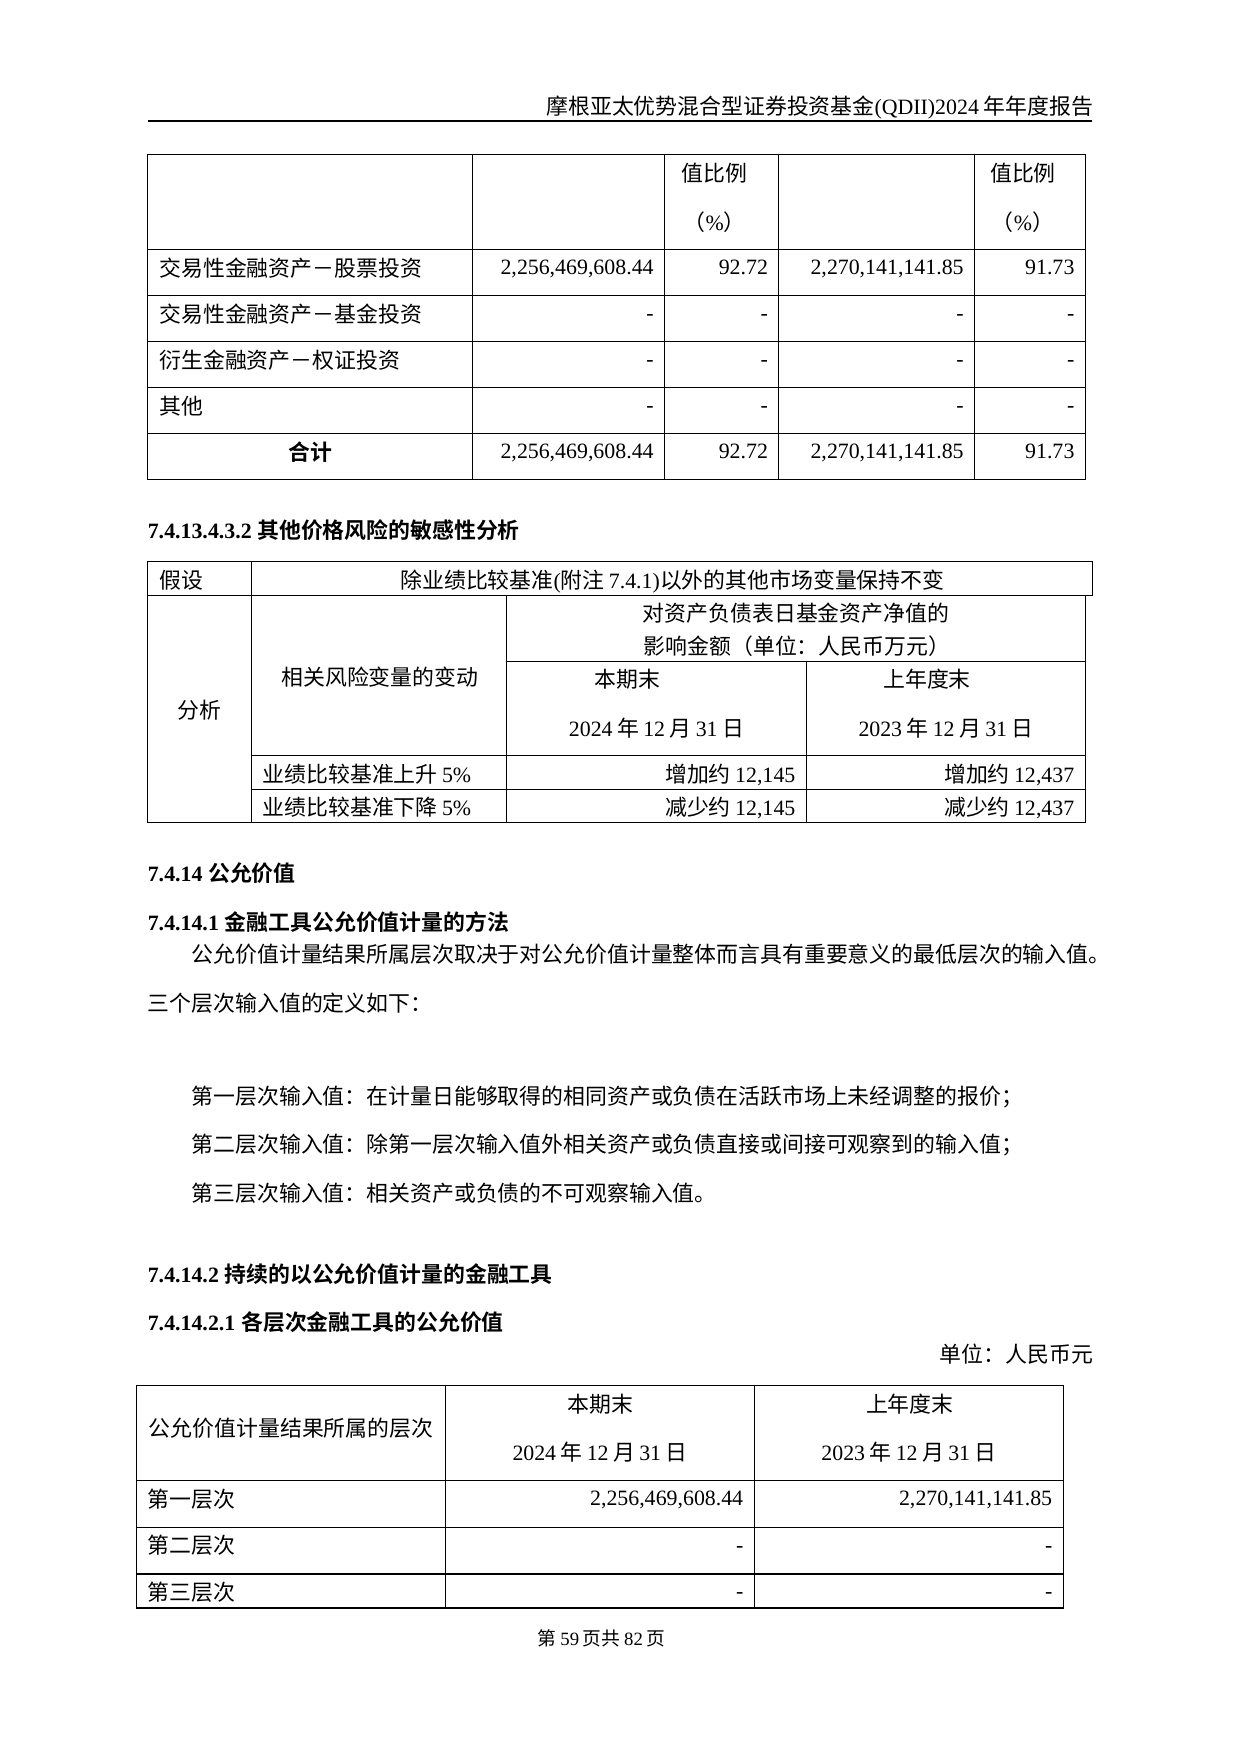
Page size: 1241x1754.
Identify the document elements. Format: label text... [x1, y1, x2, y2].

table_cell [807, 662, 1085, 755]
text 7.4.14.2 持续的以公允价值计量的金融工具 [148, 1256, 1092, 1289]
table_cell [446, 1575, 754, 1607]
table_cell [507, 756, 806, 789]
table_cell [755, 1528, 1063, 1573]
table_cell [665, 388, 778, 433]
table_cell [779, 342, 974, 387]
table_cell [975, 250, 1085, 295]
text 公允价值计量结果所属层次取决于对公允价值计量整体而言具有重要意义的最低层次的输入值。三个层次输入值的定义如下： [148, 937, 1092, 1018]
text 第二层次输入值：除第一层次输入值外相关资产或负债直接或间接可观察到的输入值； [148, 1127, 1092, 1159]
text 单位：人民币元 [148, 1337, 1092, 1369]
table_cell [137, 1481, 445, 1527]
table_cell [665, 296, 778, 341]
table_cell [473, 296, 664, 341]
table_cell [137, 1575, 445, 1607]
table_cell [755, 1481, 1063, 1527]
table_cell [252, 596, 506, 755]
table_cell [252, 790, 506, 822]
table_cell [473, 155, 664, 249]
text 第三层次输入值：相关资产或负债的不可观察输入值。 [148, 1175, 1092, 1208]
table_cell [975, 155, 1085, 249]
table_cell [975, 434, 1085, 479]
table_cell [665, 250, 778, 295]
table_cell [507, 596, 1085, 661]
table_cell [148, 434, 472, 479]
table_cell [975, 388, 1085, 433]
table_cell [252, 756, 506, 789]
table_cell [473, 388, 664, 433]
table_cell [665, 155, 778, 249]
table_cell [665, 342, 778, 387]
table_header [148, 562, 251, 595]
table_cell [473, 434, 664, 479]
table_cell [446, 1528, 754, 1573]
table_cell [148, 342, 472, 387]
text 7.4.13.4.3.2 其他价格风险的敏感性分析 [148, 513, 1092, 545]
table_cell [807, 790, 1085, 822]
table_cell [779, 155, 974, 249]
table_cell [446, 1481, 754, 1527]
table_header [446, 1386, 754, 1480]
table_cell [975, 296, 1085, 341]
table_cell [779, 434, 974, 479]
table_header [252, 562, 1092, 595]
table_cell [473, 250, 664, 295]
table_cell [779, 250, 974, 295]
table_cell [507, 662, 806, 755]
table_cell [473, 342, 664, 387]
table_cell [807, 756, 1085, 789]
text 7.4.14.2.1 各层次金融工具的公允价值 [148, 1304, 1042, 1337]
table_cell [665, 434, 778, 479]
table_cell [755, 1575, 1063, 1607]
text 7.4.14.1 金融工具公允价值计量的方法 [148, 904, 1092, 937]
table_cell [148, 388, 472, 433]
text 7.4.14 公允价值 [148, 856, 1092, 888]
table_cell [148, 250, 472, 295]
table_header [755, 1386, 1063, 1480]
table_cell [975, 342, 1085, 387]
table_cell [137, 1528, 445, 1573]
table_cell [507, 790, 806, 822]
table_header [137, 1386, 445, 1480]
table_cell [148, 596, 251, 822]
text 第一层次输入值：在计量日能够取得的相同资产或负债在活跃市场上未经调整的报价； [148, 1079, 1092, 1111]
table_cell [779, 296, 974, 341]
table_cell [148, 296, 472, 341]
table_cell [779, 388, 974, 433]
